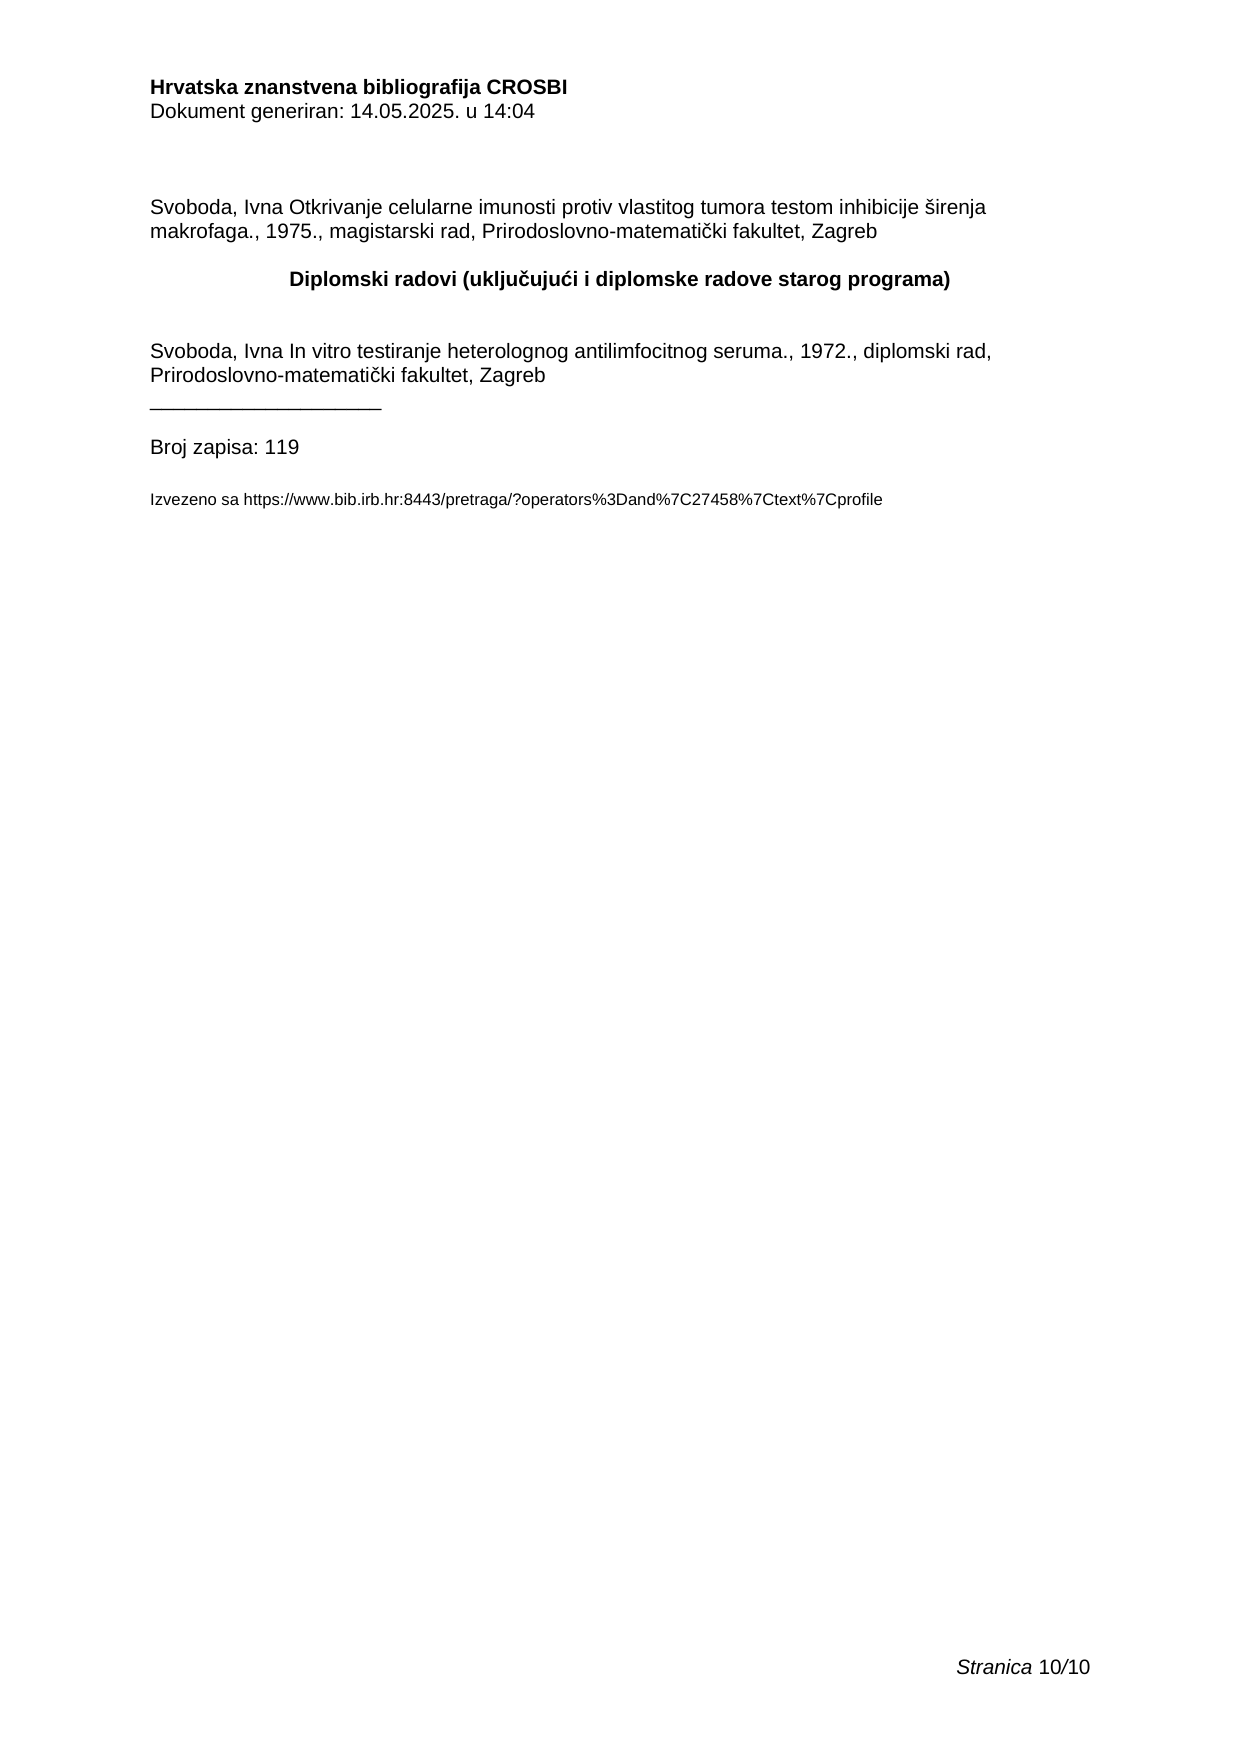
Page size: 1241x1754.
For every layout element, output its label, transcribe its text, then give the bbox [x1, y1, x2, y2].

text Broj zapisa: 119 [150, 434, 1090, 458]
text ____________________ [150, 387, 1090, 411]
text Svoboda, Ivna [150, 195, 1090, 243]
text Svoboda, Ivna [150, 339, 1090, 387]
text Izvezeno sa https://www.bib.irb.hr:8443/pretraga/?operators%3Dand%7C27458%7Ctext%7Cprofile [150, 490, 1090, 509]
subtitle Diplomski radovi (uključujući i diplomske radove starog programa) [150, 267, 1090, 291]
